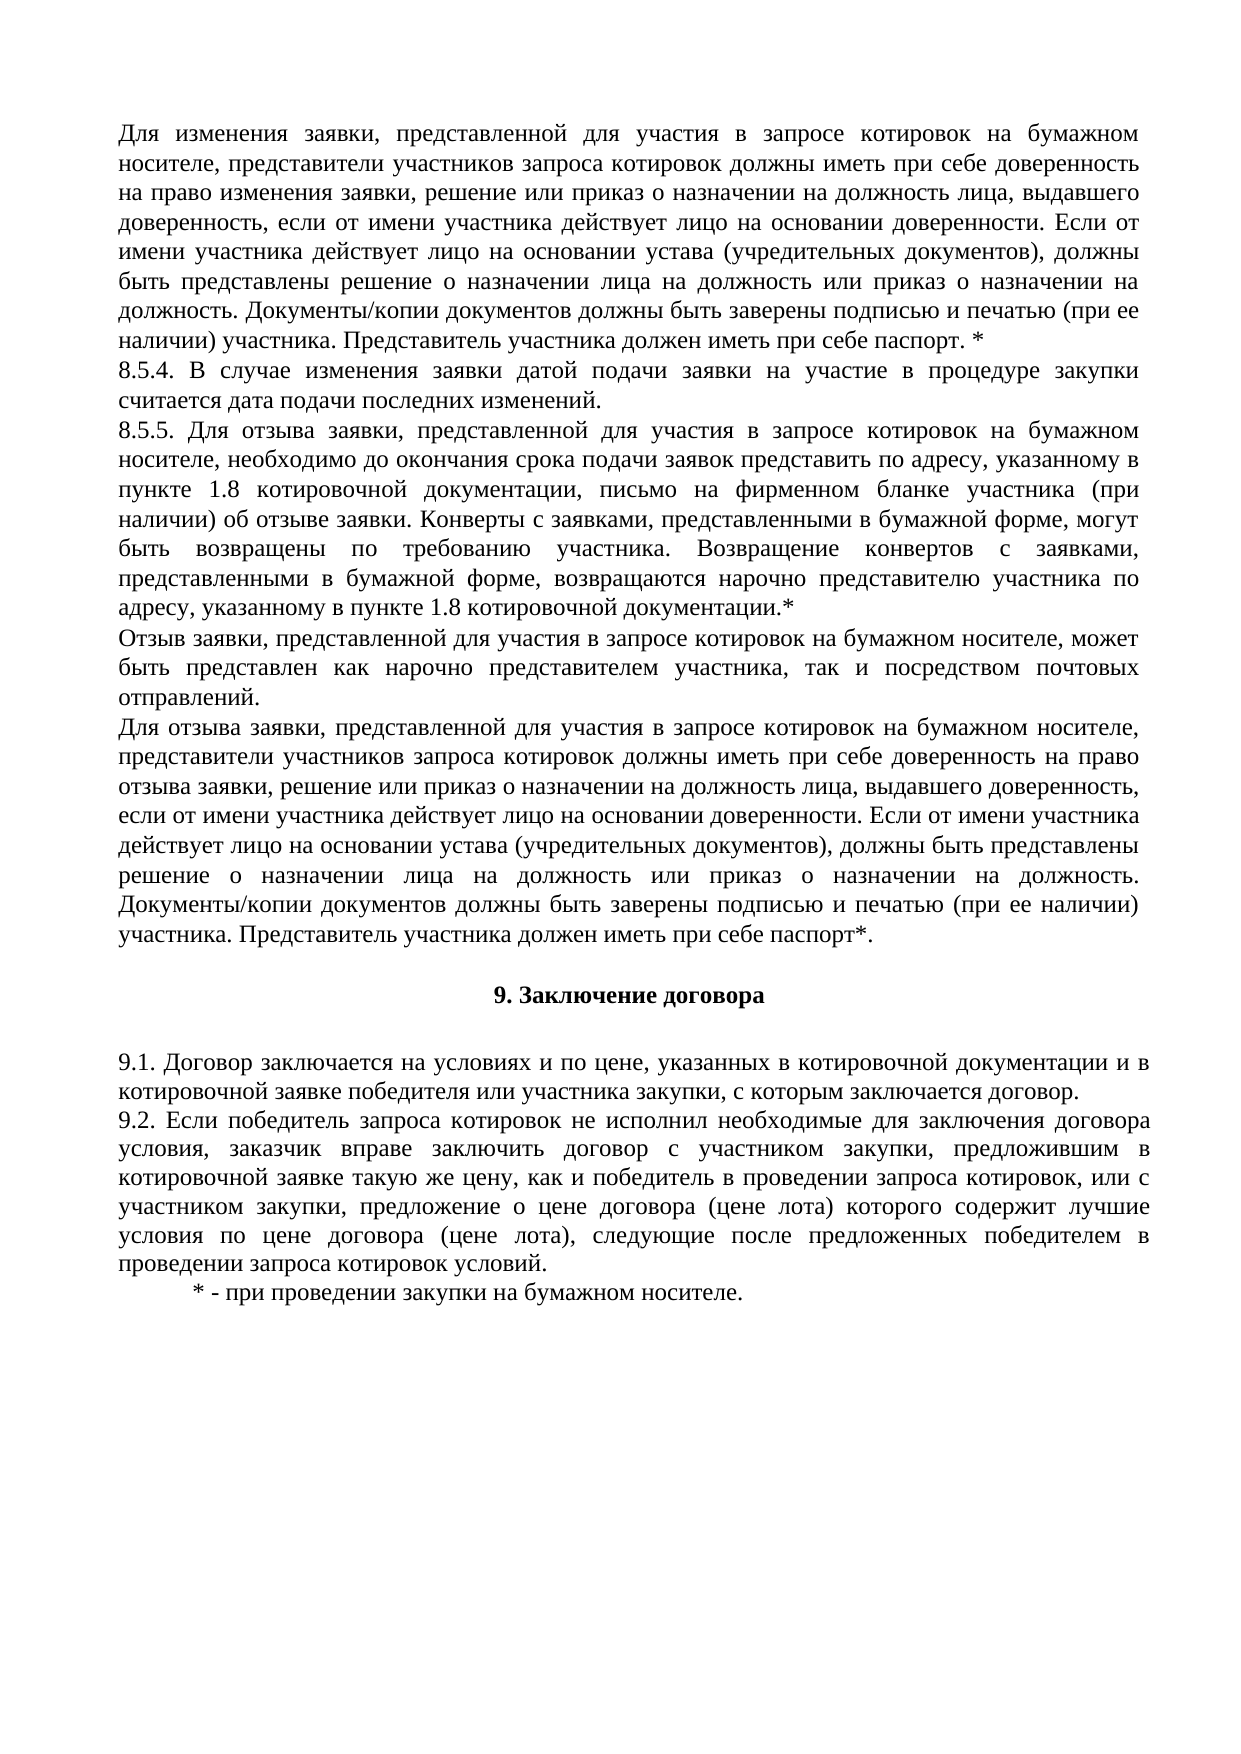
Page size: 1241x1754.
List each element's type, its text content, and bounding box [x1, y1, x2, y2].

text 8.5.5. Для отзыва заявки, представленной для участия в запросе котировок на бумажном носителе, необходимо до окончания срока подачи заявок представить по адресу, указанному в пункте 1.8 котировочной документации, письмо на фирменном бланке участника (при наличии) об отзыве заявки. Конверты с заявками, представленными в бумажной форме, могут быть возвращены по требованию участника. Возвращение конвертов с заявками, представленными в бумажной форме, возвращаются нарочно представителю участника по адресу, указанному в пункте 1.8 котировочной документации.* [118, 415, 1140, 621]
text 8.5.4. В случае изменения заявки датой подачи заявки на участие в процедуре закупки считается дата подачи последних изменений. [118, 355, 1140, 414]
text 9. Заключение договора [118, 980, 1140, 1009]
text 9.1. Договор заключается на условиях и по цене, указанных в котировочной документации и в котировочной заявке победителя или участника закупки, с которым заключается договор. [118, 1047, 1152, 1105]
text * - при проведении закупки на бумажном носителе. [118, 1277, 1152, 1306]
text Отзыв заявки, представленной для участия в запросе котировок на бумажном носителе, может быть представлен как нарочно представителем участника, так и посредством почтовых отправлений. [118, 623, 1140, 711]
text Для изменения заявки, представленной для участия в запросе котировок на бумажном носителе, представители участников запроса котировок должны иметь при себе доверенность на право изменения заявки, решение или приказ о назначении на должность лица, выдавшего доверенность, если от имени участника действует лицо на основании доверенности. Если от имени участника действует лицо на основании устава (учредительных документов), должны быть представлены решение о назначении лица на должность или приказ о назначении на должность. Документы/копии документов должны быть заверены подписью и печатью (при ее наличии) участника. Представитель участника должен иметь при себе паспорт. * [118, 118, 1140, 354]
text Для отзыва заявки, представленной для участия в запросе котировок на бумажном носителе, представители участников запроса котировок должны иметь при себе доверенность на право отзыва заявки, решение или приказ о назначении на должность лица, выдавшего доверенность, если от имени участника действует лицо на основании доверенности. Если от имени участника действует лицо на основании устава (учредительных документов), должны быть представлены решение о назначении лица на должность или приказ о назначении на должность. Документы/копии документов должны быть заверены подписью и печатью (при ее наличии) участника. Представитель участника должен иметь при себе паспорт*. [118, 712, 1140, 948]
text 9.2. Если победитель запроса котировок не исполнил необходимые для заключения договора условия, заказчик вправе заключить договор с участником закупки, предложившим в котировочной заявке такую же цену, как и победитель в проведении запроса котировок, или с участником закупки, предложение о цене договора (цене лота) которого содержит лучшие условия по цене договора (цене лота), следующие после предложенных победителем в проведении запроса котировок условий. [118, 1105, 1152, 1277]
